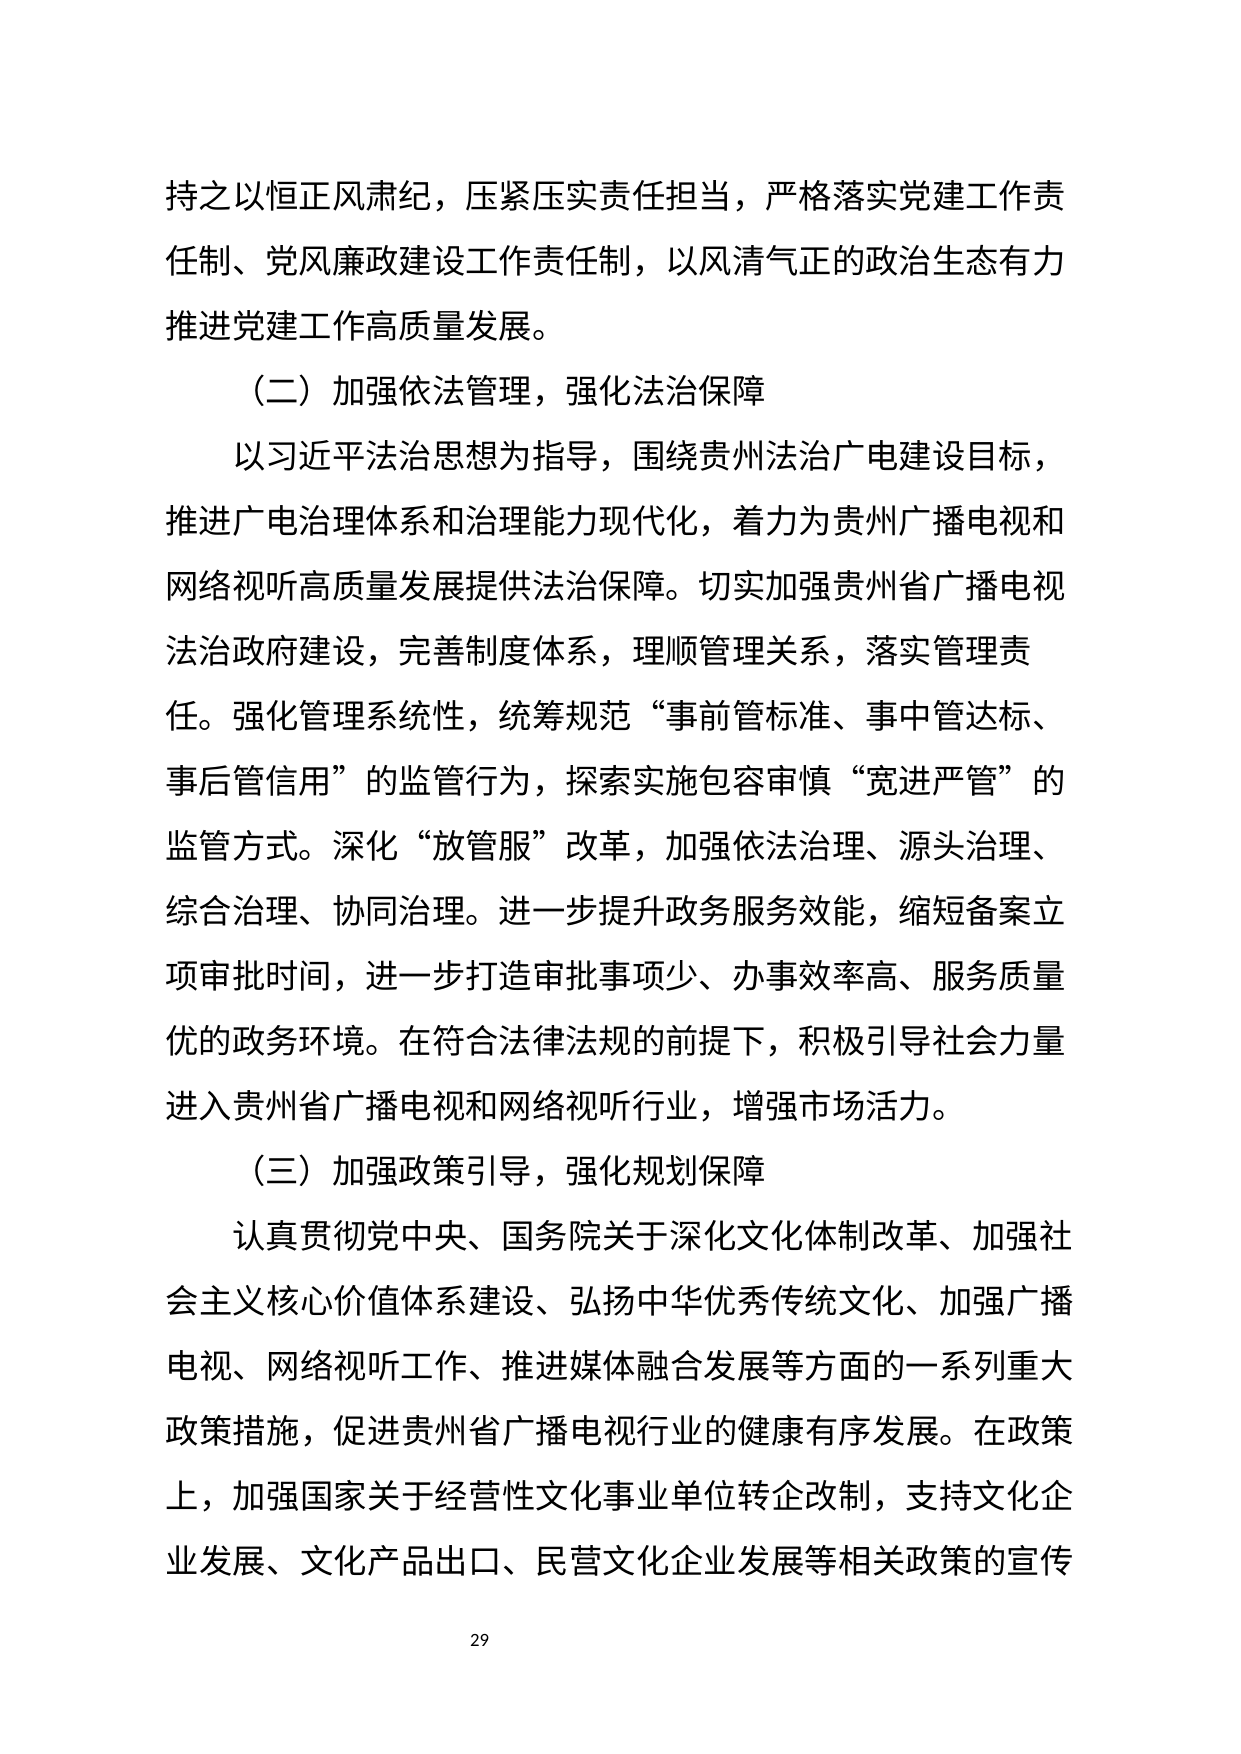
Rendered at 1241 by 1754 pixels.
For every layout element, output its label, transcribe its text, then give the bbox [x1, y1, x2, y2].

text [165, 162, 1075, 357]
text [165, 1202, 1075, 1592]
subtitle （二）加强依法管理，强化法治保障 [165, 357, 1075, 422]
text 以习近平法治思想为指导，围绕贵州法治广电建设目标，推进广电治理体系和治理能力现代化，着力为贵州广播电视和网络视听高质量发展提供法治保障。切实加强贵州省广播电视法治政府建设，完善制度体系，理顺管理关系，落实管理责任。强化管理系统性，统筹规范“事前管标准、事中管达标、事后管信用”的监管行为，探索实施包容审慎“宽进严管”的监管方式。深化“放管服”改革，加强依法治理、源头治理、综合治理、协同治理。进一步提升政务服务效能，缩短备案立项审批时间，进一步打造审批事项少、办事效率高、服务质量优的政务环境。在符合法律法规的前提下，积极引导社会力量进入贵州省广播电视和网络视听行业，增强市场活力。 [165, 422, 1075, 1137]
subtitle （三）加强政策引导，强化规划保障 [165, 1137, 1075, 1202]
